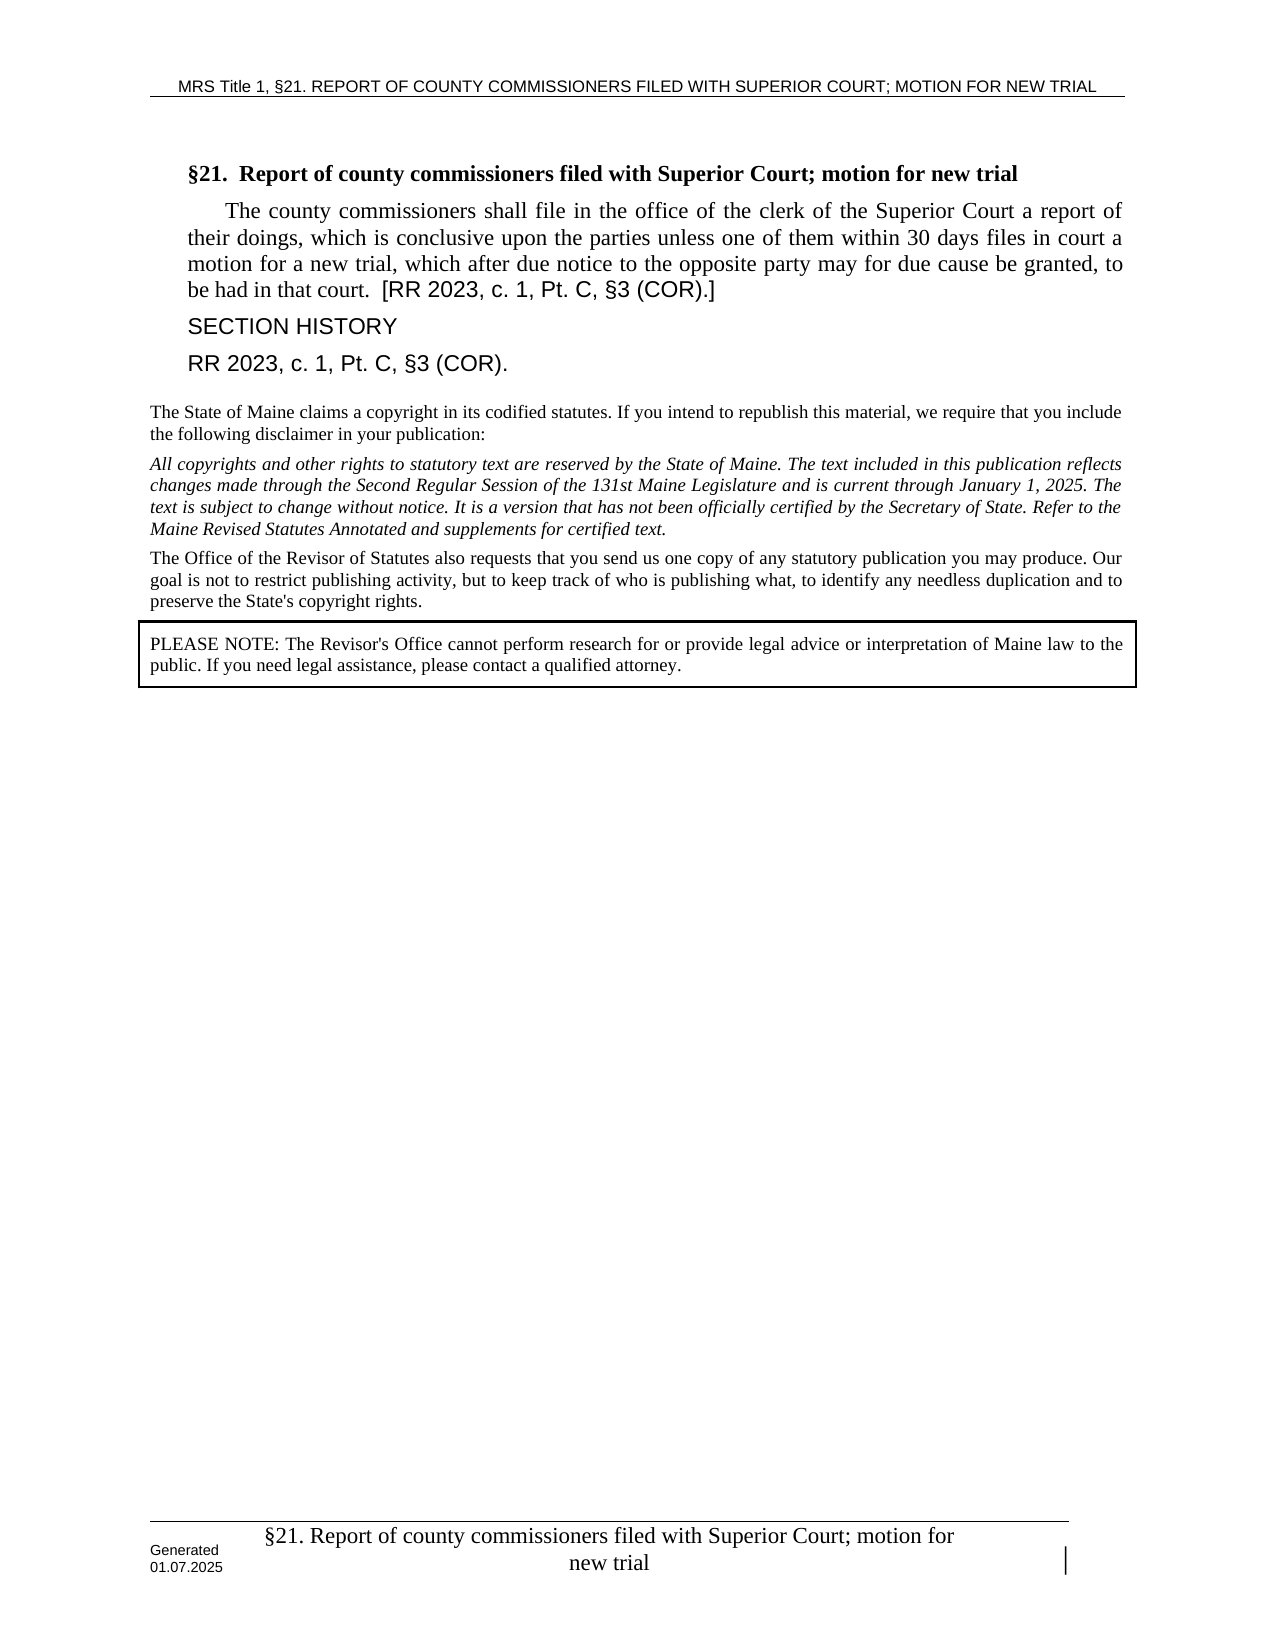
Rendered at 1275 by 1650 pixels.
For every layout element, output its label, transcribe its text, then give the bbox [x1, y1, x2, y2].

text All copyrights and other rights to statutory text are reserved by the State of Maine. The text included in this publication reflects changes made through the Second Regular Session of the 131st Maine Legislature and is current through January 1, 2025 . The text is subject to change without notice. It is a version that has not been officially certified by the Secretary of State. Refer to the Maine Revised Statutes Annotated and supplements for certified text. [150, 453, 1125, 539]
text §21. Report of county commissioners filed with Superior Court; motion for new trial [187, 160, 1125, 187]
text The county commissioners shall file in the office of the clerk of the Superior Court a report of their doings, which is conclusive upon the parties unless one of them within 30 days files in court a motion for a new trial, which after due notice to the opposite party may for due cause be granted, to be had in that court. [RR 2023, c. 1, Pt. C, §3 (COR).] [187, 197, 1125, 303]
text PLEASE NOTE: The Revisor's Office cannot perform research for or provide legal advice or interpretation of Maine law to the public. If you need legal assistance, please contact a qualified attorney. [140, 623, 1135, 686]
text SECTION HISTORY [187, 313, 1125, 339]
text The State of Maine claims a copyright in its codified statutes. If you intend to republish this material, we require that you include the following disclaimer in your publication: [150, 401, 1125, 444]
text The Office of the Revisor of Statutes also requests that you send us one copy of any statutory publication you may produce. Our goal is not to restrict publishing activity, but to keep track of who is publishing what, to identify any needless duplication and to preserve the State's copyright rights. [150, 547, 1125, 612]
text RR 2023, c. 1, Pt. C, §3 (COR). [187, 350, 1125, 376]
